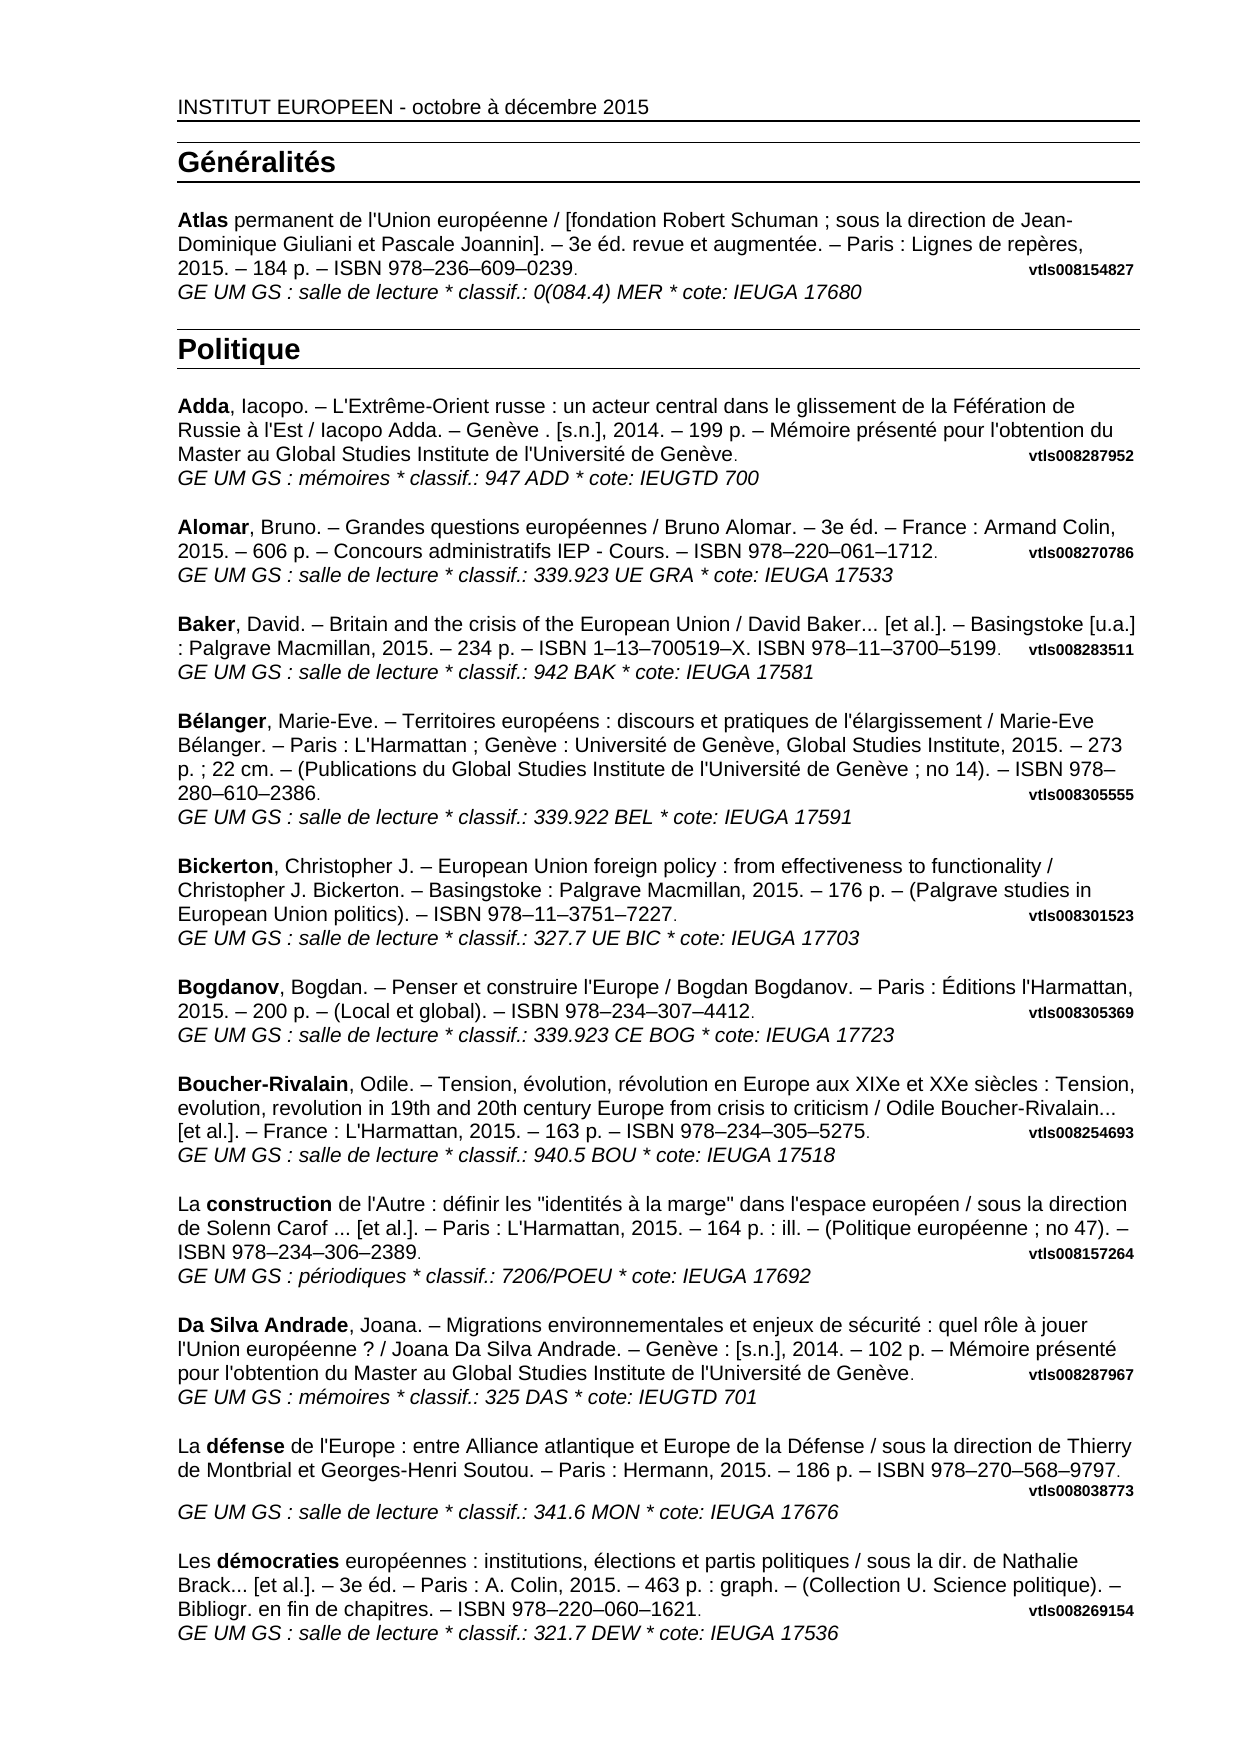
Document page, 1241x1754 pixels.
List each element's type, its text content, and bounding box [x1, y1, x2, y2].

text La défense de l'Europe : entre Alliance atlantique et Europe de la Défense / sous la direction de Thierry de Montbrial et Georges-Henri Soutou. – Paris : Hermann, 2015. – 186 p. – ISBN 978–270–568–9797. vtls008038773 GE UM GS : salle de lecture * classif.: 341.6 MON * cote: IEUGA 17676 [177, 1434, 1140, 1524]
text Les démocraties européennes : institutions, élections et partis politiques / sous la dir. de Nathalie Brack... [et al.]. – 3e éd. – Paris : A. Colin, 2015. – 463 p. : graph. – (Collection U. Science politique). – Bibliogr. en fin de chapitres. – ISBN 978–220–060–1621. vtls008269154 GE UM GS : salle de lecture * classif.: 321.7 DEW * cote: IEUGA 17536 [177, 1549, 1140, 1644]
text Adda, Iacopo. – L'Extrême-Orient russe : un acteur central dans le glissement de la Féfération de Russie à l'Est / Iacopo Adda. – Genève . [s.n.], 2014. – 199 p. – Mémoire présenté pour l'obtention du Master au Global Studies Institute de l'Université de Genève. vtls008287952 GE UM GS : mémoires * classif.: 947 ADD * cote: IEUGTD 700 [177, 394, 1140, 490]
text Baker, David. – Britain and the crisis of the European Union / David Baker... [et al.]. – Basingstoke [u.a.] : Palgrave Macmillan, 2015. – 234 p. – ISBN 1–13–700519–X. ISBN 978–11–3700–5199. vtls008283511 GE UM GS : salle de lecture * classif.: 942 BAK * cote: IEUGA 17581 [177, 612, 1140, 684]
text Généralités [177, 143, 1140, 181]
text Boucher-Rivalain, Odile. – Tension, évolution, révolution en Europe aux XIXe et XXe siècles : Tension, evolution, revolution in 19th and 20th century Europe from crisis to criticism / Odile Boucher-Rivalain... [et al.]. – France : L'Harmattan, 2015. – 163 p. – ISBN 978–234–305–5275. vtls008254693 GE UM GS : salle de lecture * classif.: 940.5 BOU * cote: IEUGA 17518 [177, 1071, 1140, 1167]
text Da Silva Andrade, Joana. – Migrations environnementales et enjeux de sécurité : quel rôle à jouer l'Union européenne ? / Joana Da Silva Andrade. – Genève : [s.n.], 2014. – 102 p. – Mémoire présenté pour l'obtention du Master au Global Studies Institute de l'Université de Genève. vtls008287967 GE UM GS : mémoires * classif.: 325 DAS * cote: IEUGTD 701 [177, 1313, 1140, 1409]
text Atlas permanent de l'Union européenne / [fondation Robert Schuman ; sous la direction de Jean-Dominique Giuliani et Pascale Joannin]. – 3e éd. revue et augmentée. – Paris : Lignes de repères, 2015. – 184 p. – ISBN 978–236–609–0239. vtls008154827 GE UM GS : salle de lecture * classif.: 0(084.4) MER * cote: IEUGA 17680 [177, 208, 1140, 303]
text Bogdanov, Bogdan. – Penser et construire l'Europe / Bogdan Bogdanov. – Paris : Éditions l'Harmattan, 2015. – 200 p. – (Local et global). – ISBN 978–234–307–4412. vtls008305369 GE UM GS : salle de lecture * classif.: 339.923 CE BOG * cote: IEUGA 17723 [177, 974, 1140, 1046]
text Bélanger, Marie-Eve. – Territoires européens : discours et pratiques de l'élargissement / Marie-Eve Bélanger. – Paris : L'Harmattan ; Genève : Université de Genève, Global Studies Institute, 2015. – 273 p. ; 22 cm. – (Publications du Global Studies Institute de l'Université de Genève ; no 14). – ISBN 978–280–610–2386. vtls008305555 GE UM GS : salle de lecture * classif.: 339.922 BEL * cote: IEUGA 17591 [177, 709, 1140, 829]
text La construction de l'Autre : définir les "identités à la marge" dans l'espace européen / sous la direction de Solenn Carof ... [et al.]. – Paris : L'Harmattan, 2015. – 164 p. : ill. – (Politique européenne ; no 47). – ISBN 978–234–306–2389. vtls008157264 GE UM GS : périodiques * classif.: 7206/POEU * cote: IEUGA 17692 [177, 1192, 1140, 1288]
text Alomar, Bruno. – Grandes questions européennes / Bruno Alomar. – 3e éd. – France : Armand Colin, 2015. – 606 p. – Concours administratifs IEP - Cours. – ISBN 978–220–061–1712. vtls008270786 GE UM GS : salle de lecture * classif.: 339.923 UE GRA * cote: IEUGA 17533 [177, 515, 1140, 587]
text Bickerton, Christopher J. – European Union foreign policy : from effectiveness to functionality / Christopher J. Bickerton. – Basingstoke : Palgrave Macmillan, 2015. – 176 p. – (Palgrave studies in European Union politics). – ISBN 978–11–3751–7227. vtls008301523 GE UM GS : salle de lecture * classif.: 327.7 UE BIC * cote: IEUGA 17703 [177, 854, 1140, 949]
text Politique [177, 330, 1140, 368]
